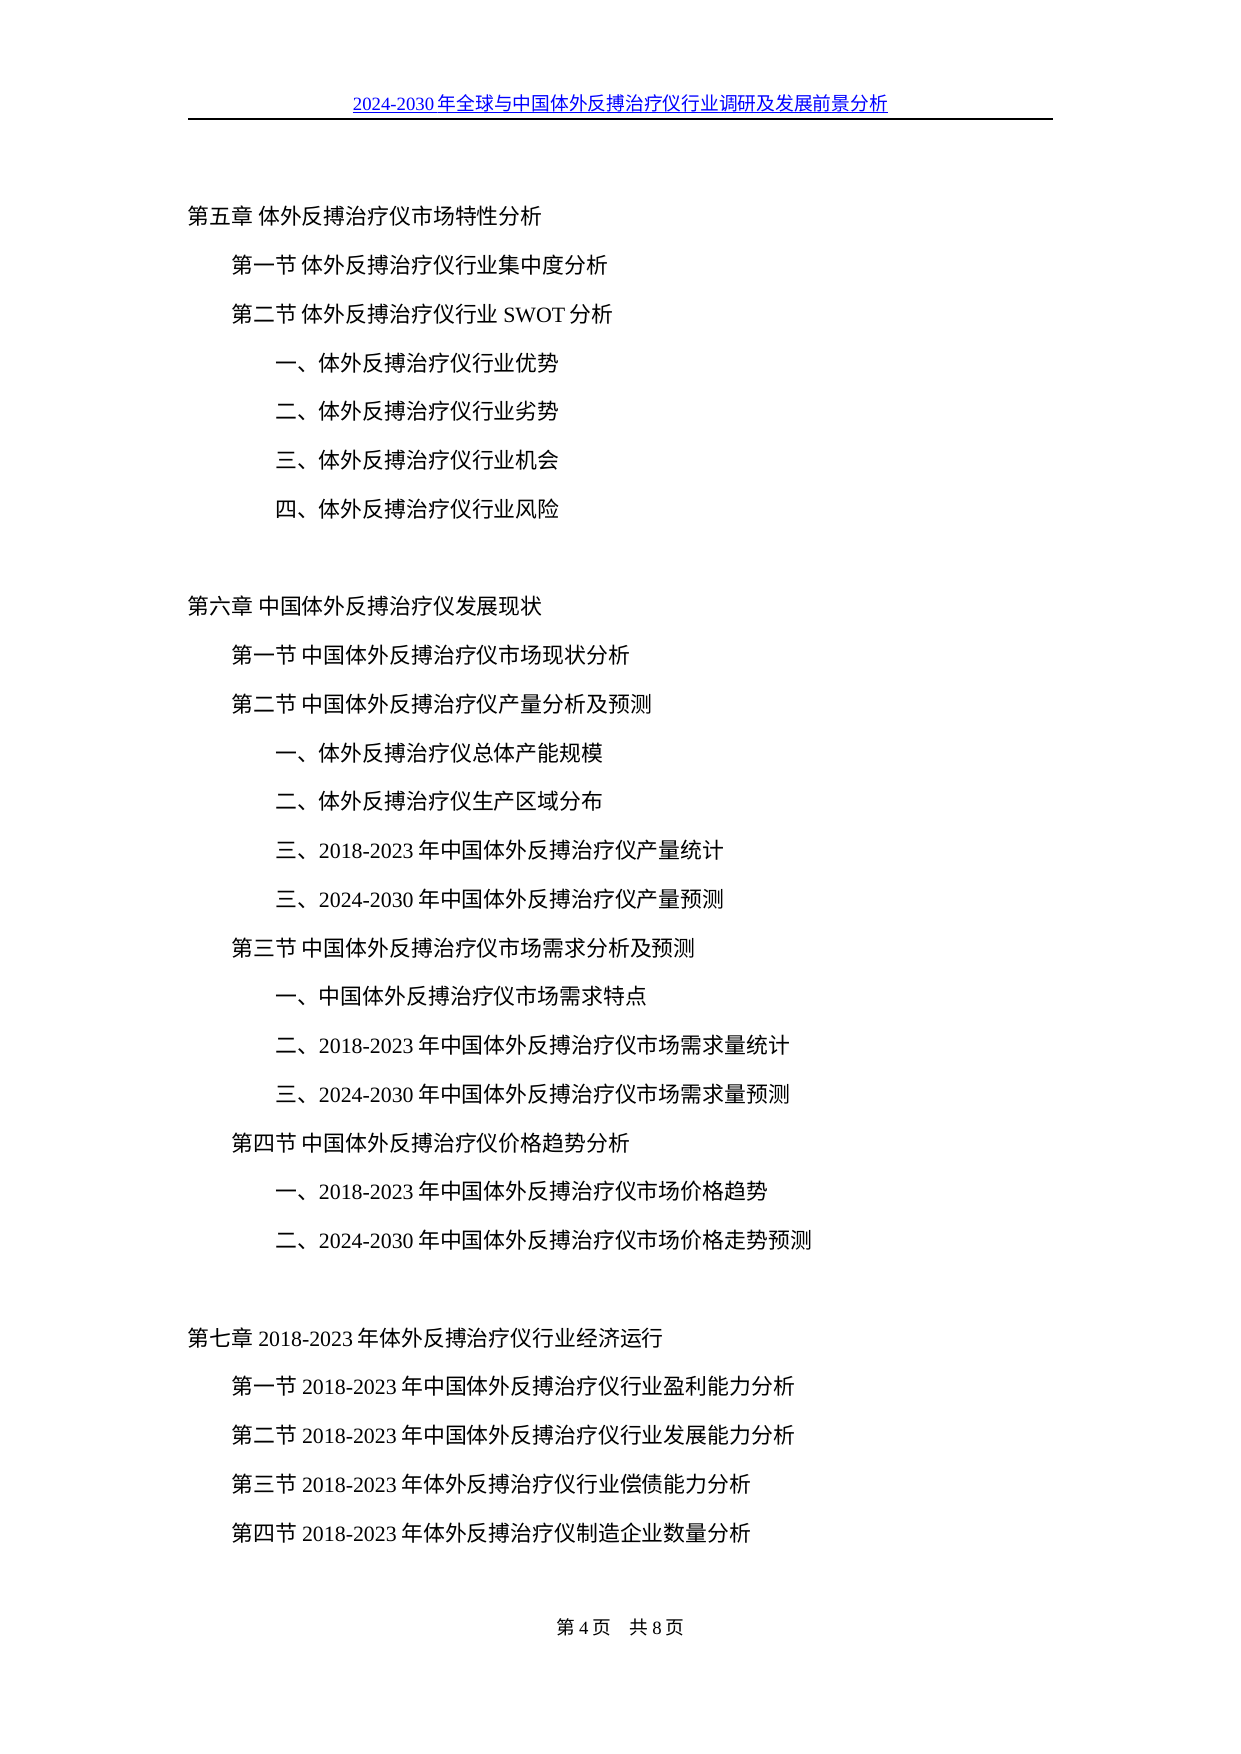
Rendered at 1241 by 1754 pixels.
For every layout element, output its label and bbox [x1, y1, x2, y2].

text [187, 150, 1053, 1548]
